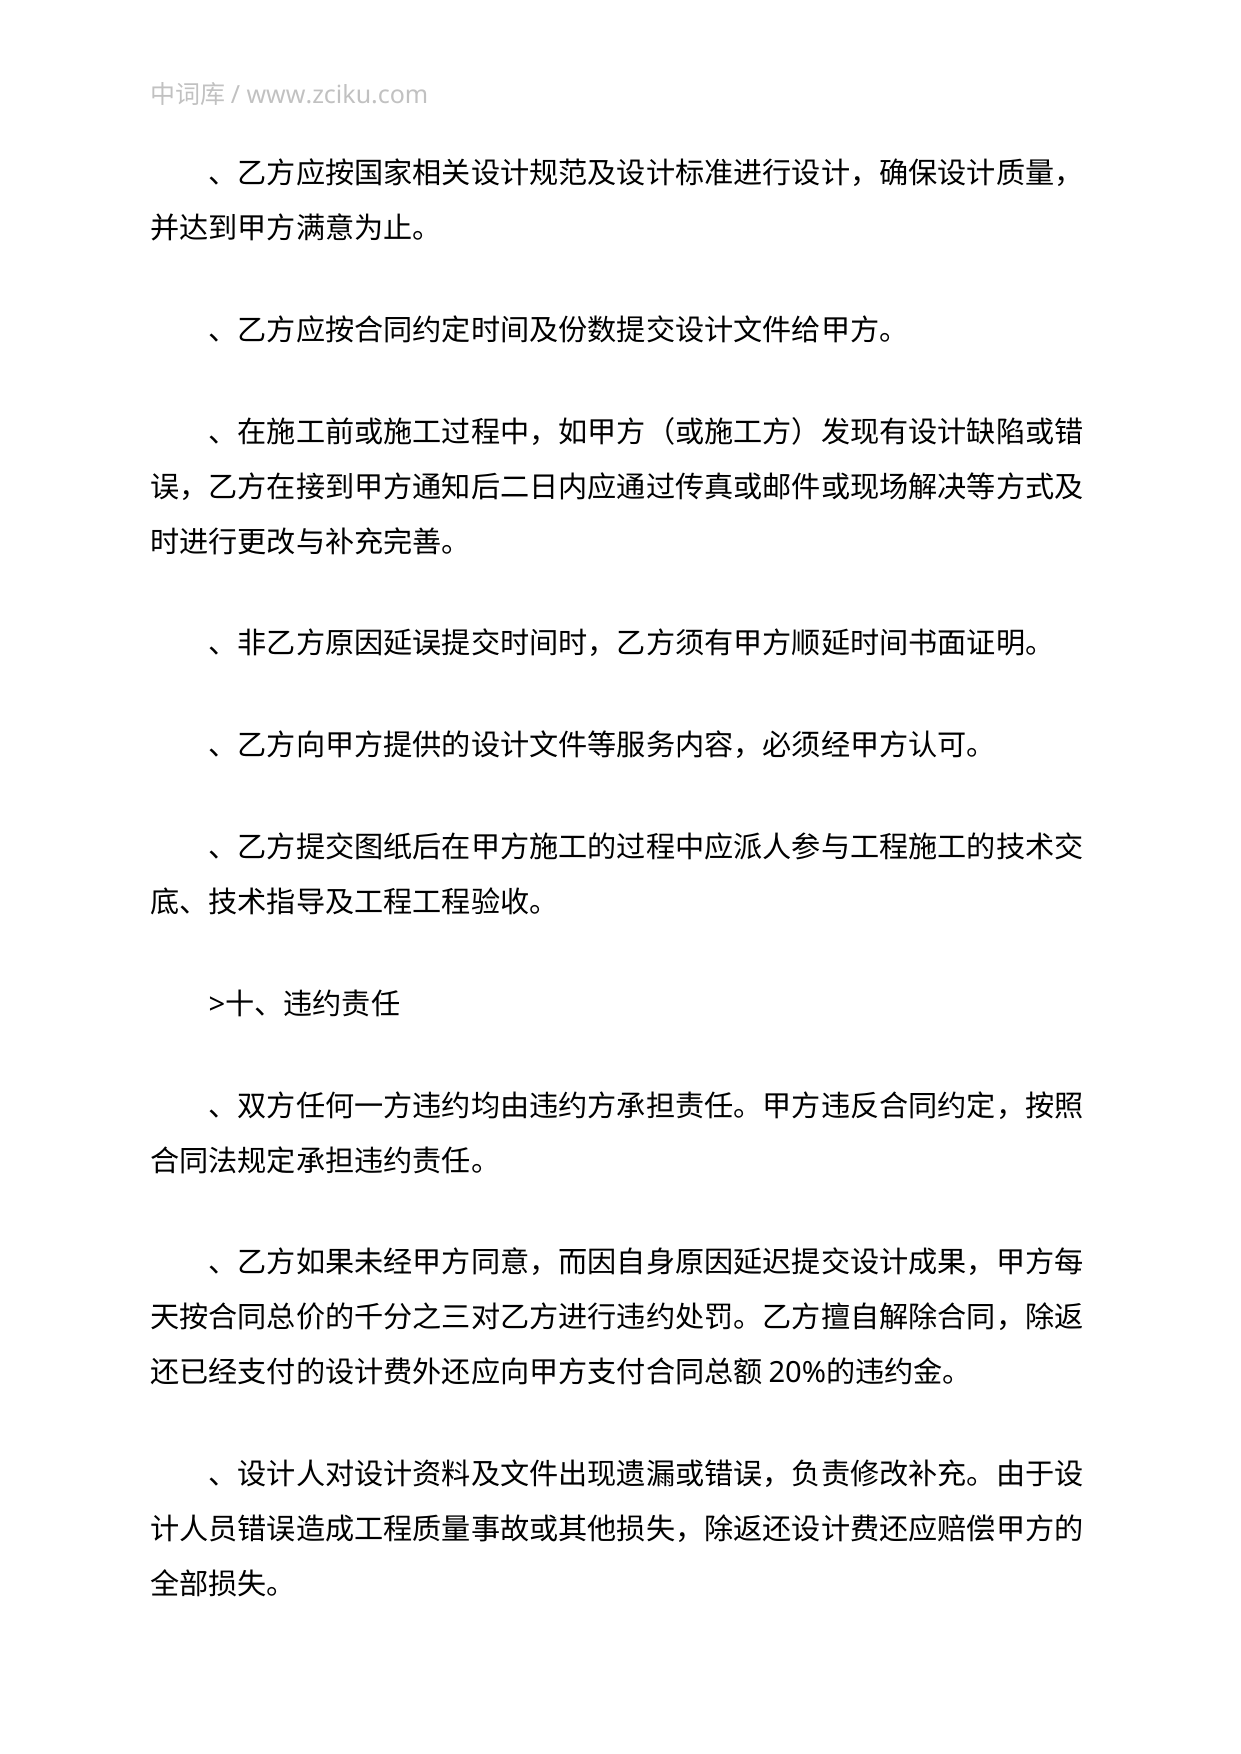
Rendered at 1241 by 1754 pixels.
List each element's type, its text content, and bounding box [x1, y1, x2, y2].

text 、乙方向甲方提供的设计文件等服务内容，必须经甲方认可。 [150, 722, 1090, 764]
text >十、违约责任 [150, 980, 1090, 1023]
text 、设计人对设计资料及文件出现遗漏或错误，负责修改补充。由于设计人员错误造成工程质量事故或其他损失，除返还设计费还应赔偿甲方的全部损失。 [150, 1451, 1090, 1603]
text 、非乙方原因延误提交时间时，乙方须有甲方顺延时间书面证明。 [150, 620, 1090, 662]
text 、双方任何一方违约均由违约方承担责任。甲方违反合同约定，按照合同法规定承担违约责任。 [150, 1082, 1090, 1179]
text 、乙方应按国家相关设计规范及设计标准进行设计，确保设计质量，并达到甲方满意为止。 [150, 150, 1090, 247]
text 、在施工前或施工过程中，如甲方（或施工方）发现有设计缺陷或错误，乙方在接到甲方通知后二日内应通过传真或邮件或现场解决等方式及时进行更改与补充完善。 [150, 408, 1090, 561]
text 、乙方如果未经甲方同意，而因自身原因延迟提交设计成果，甲方每天按合同总价的千分之三对乙方进行违约处罚。乙方擅自解除合同，除返还已经支付的设计费外还应向甲方支付合同总额20%的违约金。 [150, 1239, 1090, 1391]
text 、乙方提交图纸后在甲方施工的过程中应派人参与工程施工的技术交底、技术指导及工程工程验收。 [150, 823, 1090, 921]
text 、乙方应按合同约定时间及份数提交设计文件给甲方。 [150, 307, 1090, 349]
